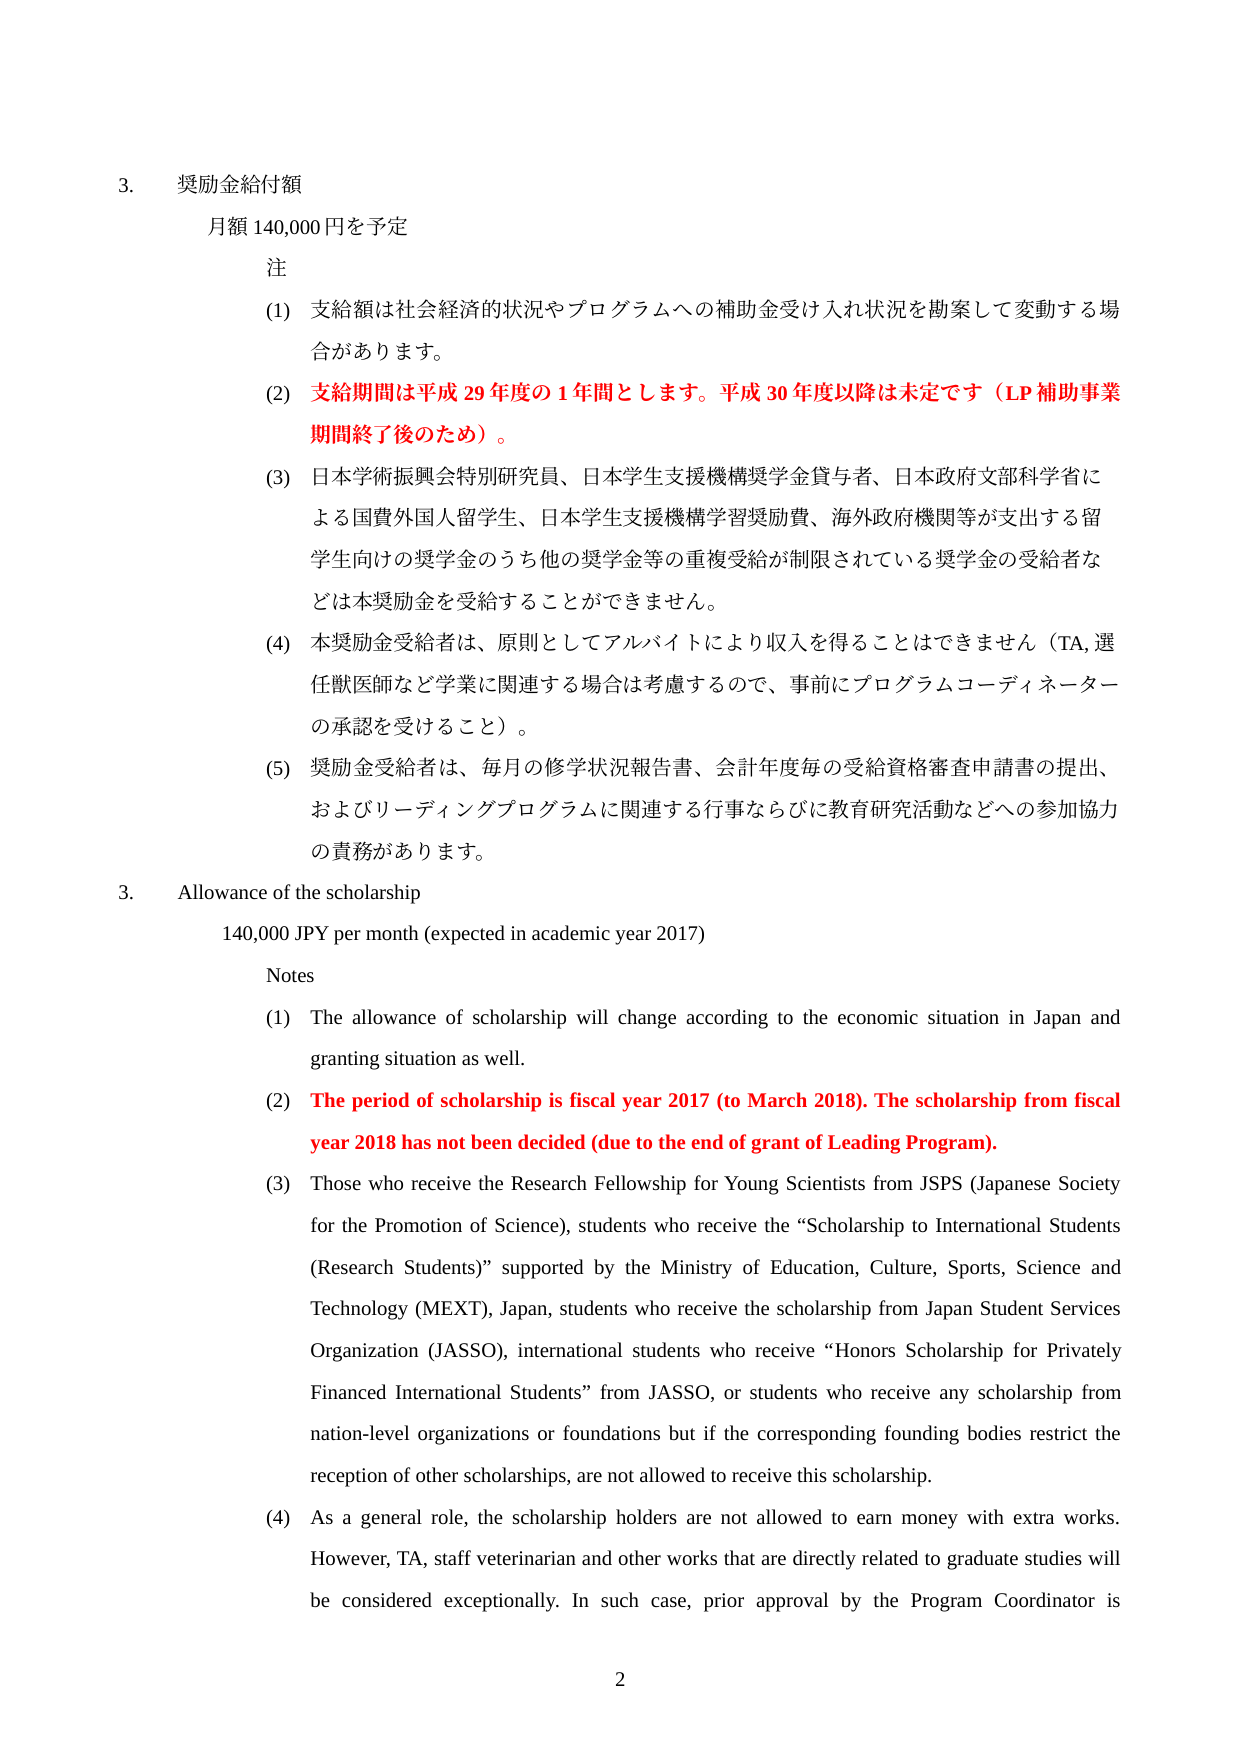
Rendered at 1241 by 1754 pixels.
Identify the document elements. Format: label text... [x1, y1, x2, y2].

text (3) Those who receive the Research Fellowship for Young Scientists from JSPS (Japanese Society for the Promotion of Science), students who receive the “Scholarship to International Students (Research Students)” supported by the Ministry of Education, Culture, Sports, Science and Technology (MEXT), Japan, students who receive the scholarship from Japan Student Services Organization (JASSO), international students who receive “Honors Scholarship for Privately Financed International Students” from JASSO, or students who receive any scholarship from nation-level organizations or foundations but if the corresponding founding bodies restrict the reception of other scholarships, are not allowed to receive this scholarship. [266, 1163, 1122, 1496]
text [266, 1496, 1122, 1621]
text 3. Allowance of the scholarship [118, 871, 1122, 913]
text (3) 日本学術振興会特別研究員、日本学生支援機構奨学金貸与者、日本政府文部科学省による国費外国人留学生、日本学生支援機構学習奨励費、海外政府機関等が支出する留学生向けの奨学金のうち他の奨学金等の重複受給が制限されている奨学金の受給者などは本奨励金を受給することができません。 [266, 454, 1122, 621]
text 3. 奨励金給付額 [118, 163, 1122, 204]
text 140,000 JPY per month (expected in academic year 2017) [177, 913, 1122, 954]
text (5) 奨励金受給者は、毎月の修学状況報告書、会計年度毎の受給資格審査申請書の提出、およびリーディングプログラムに関連する行事ならびに教育研究活動などへの参加協力の責務があります。 [266, 746, 1122, 871]
text (1) 支給額は社会経済的状況やプログラムへの補助金受け入れ状況を勘案して変動する場合があります。 [266, 288, 1122, 371]
text Notes [266, 954, 1122, 996]
text 月額140,000円を予定 [177, 204, 1122, 246]
text (2) 支給期間は平成29年度の1年間とします。平成30年度以降は未定です（LP補助事業期間終了後のため）。 [266, 371, 1122, 454]
text 注 [266, 246, 1122, 288]
text (1) The allowance of scholarship will change according to the economic situation in Japan and granting situation as well. [266, 996, 1122, 1079]
text (4) 本奨励金受給者は、原則としてアルバイトにより収入を得ることはできません（TA, 選任獣医師など学業に関連する場合は考慮するので、事前にプログラムコーディネーターの承認を受けること）。 [266, 621, 1122, 746]
text (2) The period of scholarship is fiscal year 2017 (to March 2018). The scholarship from fiscal year 2018 has not been decided (due to the end of grant of Leading Program). [266, 1079, 1122, 1163]
